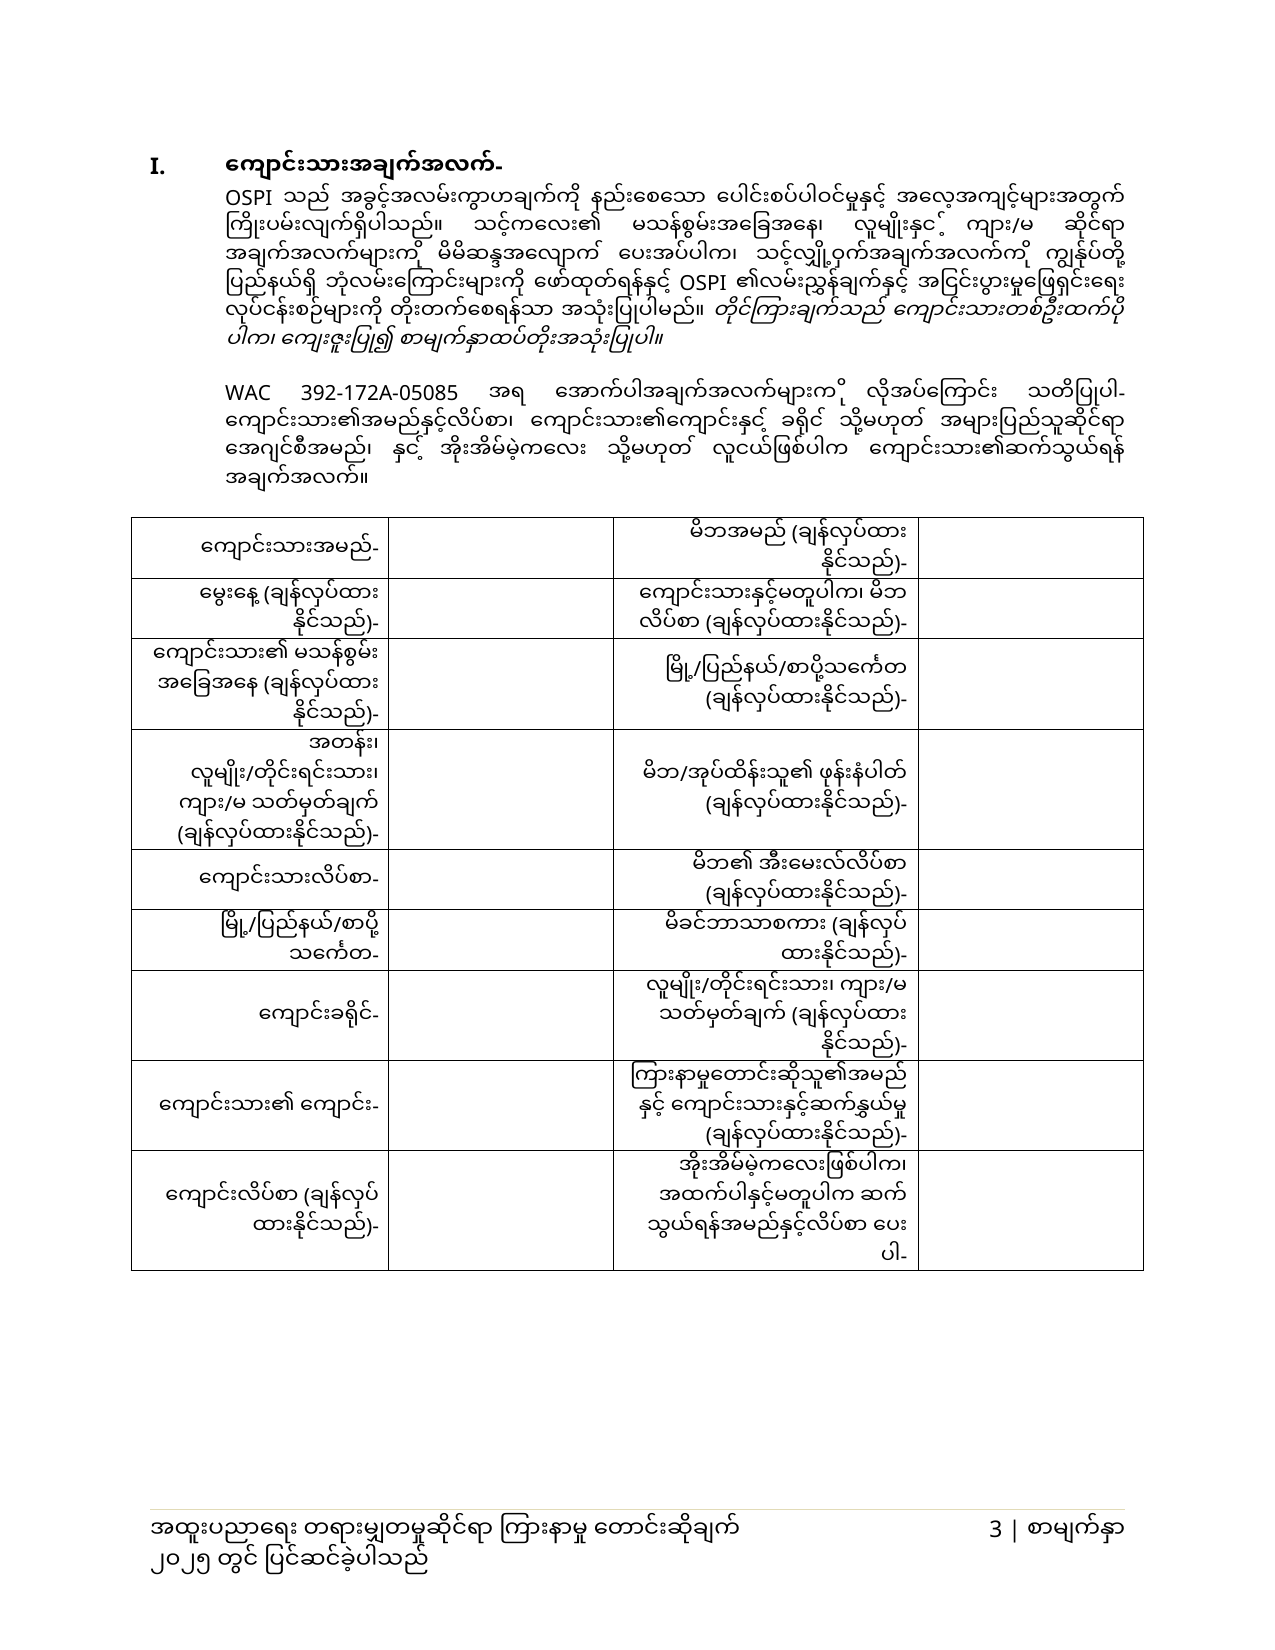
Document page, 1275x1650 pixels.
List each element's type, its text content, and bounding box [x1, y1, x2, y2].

table_cell [389, 971, 613, 1060]
table_cell ကြားနာမှုတောင်းဆိုသူ၏အမည်နှင့် ကျောင်းသားနှင့်ဆက်နွှယ်မှု (ချန်လှပ်ထားနိုင်သည်)- [614, 1061, 918, 1150]
table_cell အတန်း၊ လူမျိုး/တိုင်းရင်းသား၊ ကျား/မ သတ်မှတ်ချက် (ချန်လှပ်ထားနိုင်သည်)- [132, 730, 388, 849]
table_cell [919, 971, 1143, 1060]
table_cell [389, 850, 613, 909]
table_cell မြို့/ပြည်နယ်/စာပို့သင်္ကေတ (ချန်လှပ်ထားနိုင်သည်)- [614, 639, 918, 728]
table_cell မိခင်ဘာသာစကား (ချန်လှပ်ထားနိုင်သည်)- [614, 910, 918, 970]
table_cell [389, 579, 613, 638]
table_cell ကျောင်းသား၏ မသန်စွမ်းအခြေအနေ (ချန်လှပ်ထားနိုင်သည်)- [132, 639, 388, 728]
table_cell လူမျိုး/တိုင်းရင်းသား၊ ကျား/မ သတ်မှတ်ချက် (ချန်လှပ်ထားနိုင်သည်)- [614, 971, 918, 1060]
table_cell [389, 1061, 613, 1150]
table_header [389, 518, 613, 578]
table_cell [919, 850, 1143, 909]
table_header [919, 518, 1143, 578]
text WAC 392-172A-05085 အရ အောက်ပါအချက်အလက်များကို လိုအပ်ကြောင်း သတိပြုပါ- ကျောင်းသား၏အမည်နှင့်လိပ်စာ၊ ကျောင်းသား၏ကျောင်းနှင့် ခရိုင် သို့မဟုတ် အများပြည်သူဆိုင်ရာအေဂျင်စီအမည်၊ နှင့် အိုးအိမ်မဲ့ကလေး သို့မဟုတ် လူငယ်ဖြစ်ပါက ကျောင်းသား၏ဆက်သွယ်ရန် အချက်အလက်။ [225, 378, 1125, 492]
table_cell ကျောင်းသားလိပ်စာ- [132, 850, 388, 909]
table_cell [919, 1061, 1143, 1150]
list ကျောင်းသားအချက်အလက်- [150, 150, 1087, 181]
table_cell [919, 639, 1143, 728]
table_cell အိုးအိမ်မဲ့ကလေးဖြစ်ပါက၊ အထက်ပါနှင့်မတူပါက ဆက်သွယ်ရန်အမည်နှင့်လိပ်စာ ပေးပါ- [614, 1151, 918, 1270]
table_cell [389, 1151, 613, 1270]
table_cell မြို့/ပြည်နယ်/စာပို့သင်္ကေတ- [132, 910, 388, 970]
table_cell [919, 1151, 1143, 1270]
table_cell မွေးနေ့ (ချန်လှပ်ထားနိုင်သည်)- [132, 579, 388, 638]
table_cell ကျောင်းသား၏ ကျောင်း- [132, 1061, 388, 1150]
table_cell မိဘ/အုပ်ထိန်းသူ၏ ဖုန်းနံပါတ် (ချန်လှပ်ထားနိုင်သည်)- [614, 730, 918, 849]
table_header မိဘအမည် (ချန်လှပ်ထားနိုင်သည်)- [614, 518, 918, 578]
table_cell [919, 910, 1143, 970]
table_cell ကျောင်းသားနှင့်မတူပါက၊ မိဘလိပ်စာ (ချန်လှပ်ထားနိုင်သည်)- [614, 579, 918, 638]
table_cell [919, 579, 1143, 638]
table_cell [389, 639, 613, 728]
text OSPI သည် အခွင့်အလမ်းကွာဟချက်ကို နည်းစေသော ပေါင်းစပ်ပါဝင်မှုနှင့် အလေ့အကျင့်များအတွက် ကြိုးပမ်းလျက်ရှိပါသည်။ သင့်ကလေး၏ မသန်စွမ်းအခြေအနေ၊ လူမျိုးနှင့် ကျား/မ ဆိုင်ရာ အချက်အလက်များကို မိမိဆန္ဒအလျောက် ပေးအပ်ပါက၊ သင့်လျှို့ဝှက်အချက်အလက်ကို ကျွန်ုပ်တို့ပြည်နယ်ရှိ ဘုံလမ်းကြောင်းများကို ဖော်ထုတ်ရန်နှင့် OSPI ၏လမ်းညွှန်ချက်နှင့် အငြင်းပွားမှုဖြေရှင်းရေးလုပ်ငန်းစဉ်များကို တိုးတက်စေရန်သာ အသုံးပြုပါမည်။ တိုင်ကြားချက်သည် ကျောင်းသားတစ်ဦးထက်ပိုပါက၊ ကျေးဇူးပြု၍ စာမျက်နှာထပ်တိုးအသုံးပြုပါ။ [225, 183, 1125, 353]
table_cell [389, 730, 613, 849]
table_cell မိဘ၏ အီးမေးလ်လိပ်စာ (ချန်လှပ်ထားနိုင်သည်)- [614, 850, 918, 909]
table_cell [389, 910, 613, 970]
table_cell [919, 730, 1143, 849]
table_cell ကျောင်းခရိုင်- [132, 971, 388, 1060]
table_cell ကျောင်းလိပ်စာ (ချန်လှပ်ထားနိုင်သည်)- [132, 1151, 388, 1270]
table_header ကျောင်းသားအမည်- [132, 518, 388, 578]
